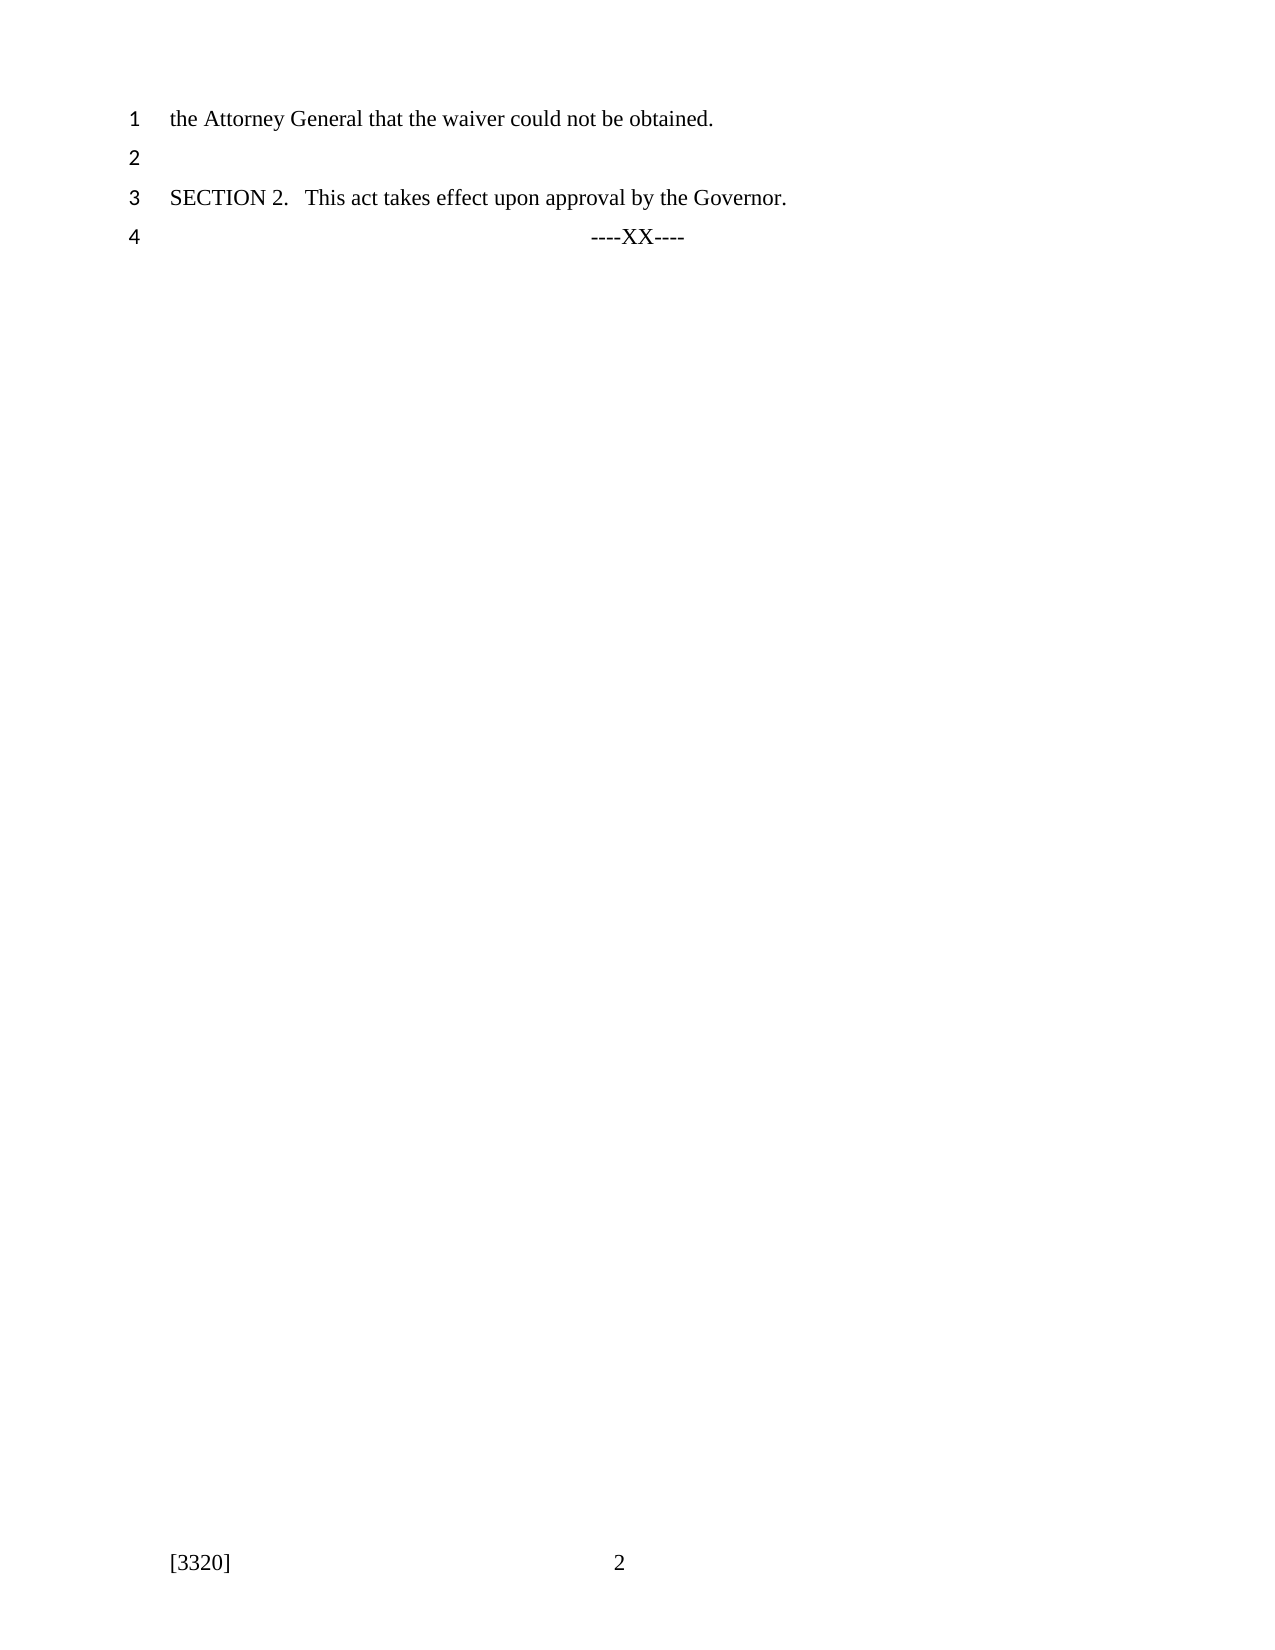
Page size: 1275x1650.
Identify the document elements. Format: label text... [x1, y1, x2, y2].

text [169, 105, 1106, 131]
text SECTION 2. This act takes effect upon approval by the Governor. [169, 184, 1106, 210]
text ----XX---- [169, 223, 1106, 250]
